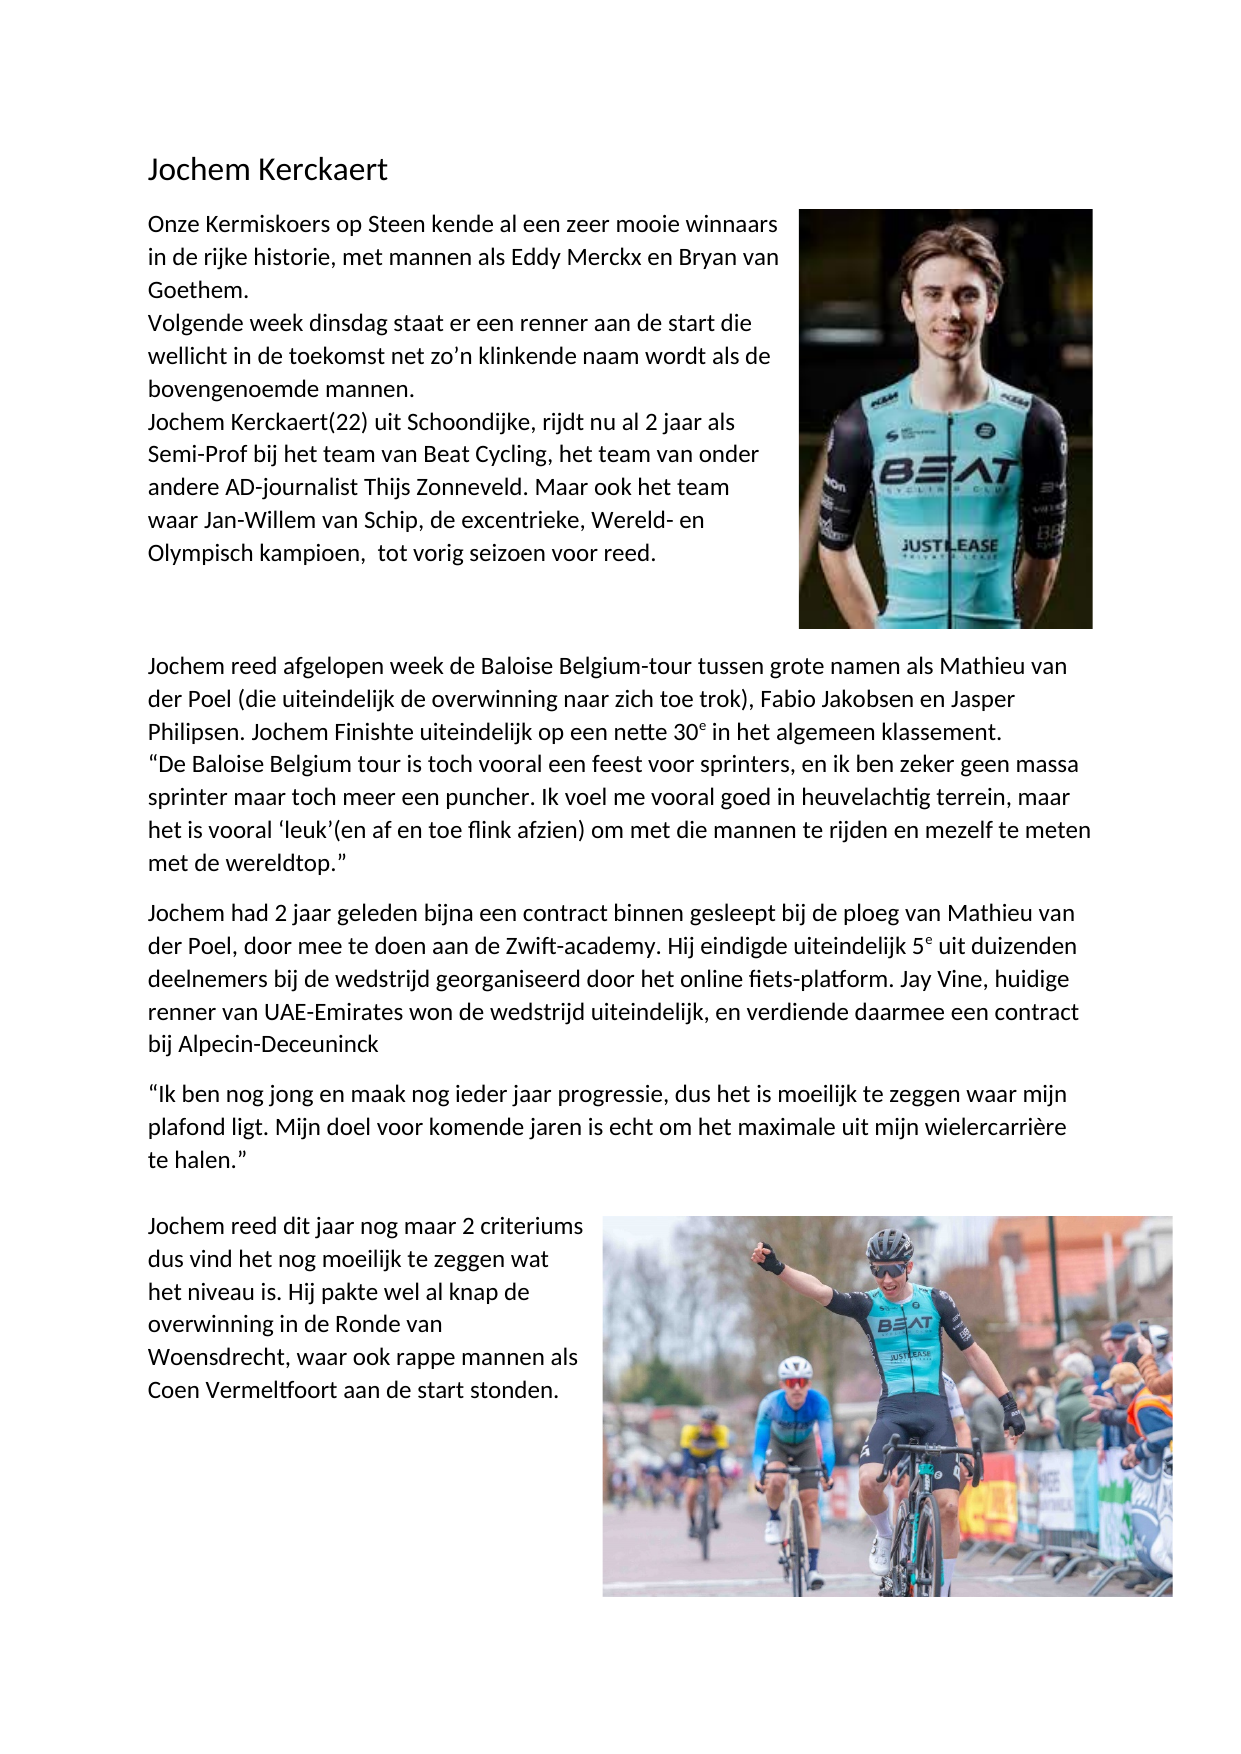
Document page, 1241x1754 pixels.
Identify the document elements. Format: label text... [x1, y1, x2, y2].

text Jochem had 2 jaar geleden bijna een contract binnen gesleept bij de ploeg van Mathieu van der Poel, door mee te doen aan de Zwift-academy. Hij eindigde uiteindelijk 5e uit duizenden deelnemers bij de wedstrijd georganiseerd door het online fiets-platform. Jay Vine, huidige renner van UAE-Emirates won de wedstrijd uiteindelijk, en verdiende daarmee een contract bij Alpecin-Deceuninck [148, 897, 1093, 1059]
text Jochem reed afgelopen week de Baloise Belgium-tour tussen grote namen als Mathieu van der Poel (die uiteindelijk de overwinning naar zich toe trok), Fabio Jakobsen en Jasper Philipsen. Jochem Finishte uiteindelijk op een nette 30e in het algemeen klassement. “De Baloise Belgium tour is toch vooral een feest voor sprinters, en ik ben zeker geen massa sprinter maar toch meer een puncher. Ik voel me vooral goed in heuvelachtig terrein, maar het is vooral ‘leuk’(en af en toe flink afzien) om met die mannen te rijden en mezelf te meten met de wereldtop.” [148, 650, 1093, 878]
picture [798, 209, 1093, 629]
text “Ik ben nog jong en maak nog ieder jaar progressie, dus het is moeilijk te zeggen waar mijn plafond ligt. Mijn doel voor komende jaren is echt om het maximale uit mijn wielercarrière te halen.” Jochem reed dit jaar nog maar 2 criteriums dus vind het nog moeilijk te zeggen wat het niveau is. Hij pakte wel al knap de overwinning in de Ronde van Woensdrecht, waar ook rappe mannen als Coen Vermeltfoort aan de start stonden. [148, 1078, 1093, 1468]
text Jochem Kerckaert [148, 148, 1093, 188]
picture [602, 1216, 1173, 1597]
